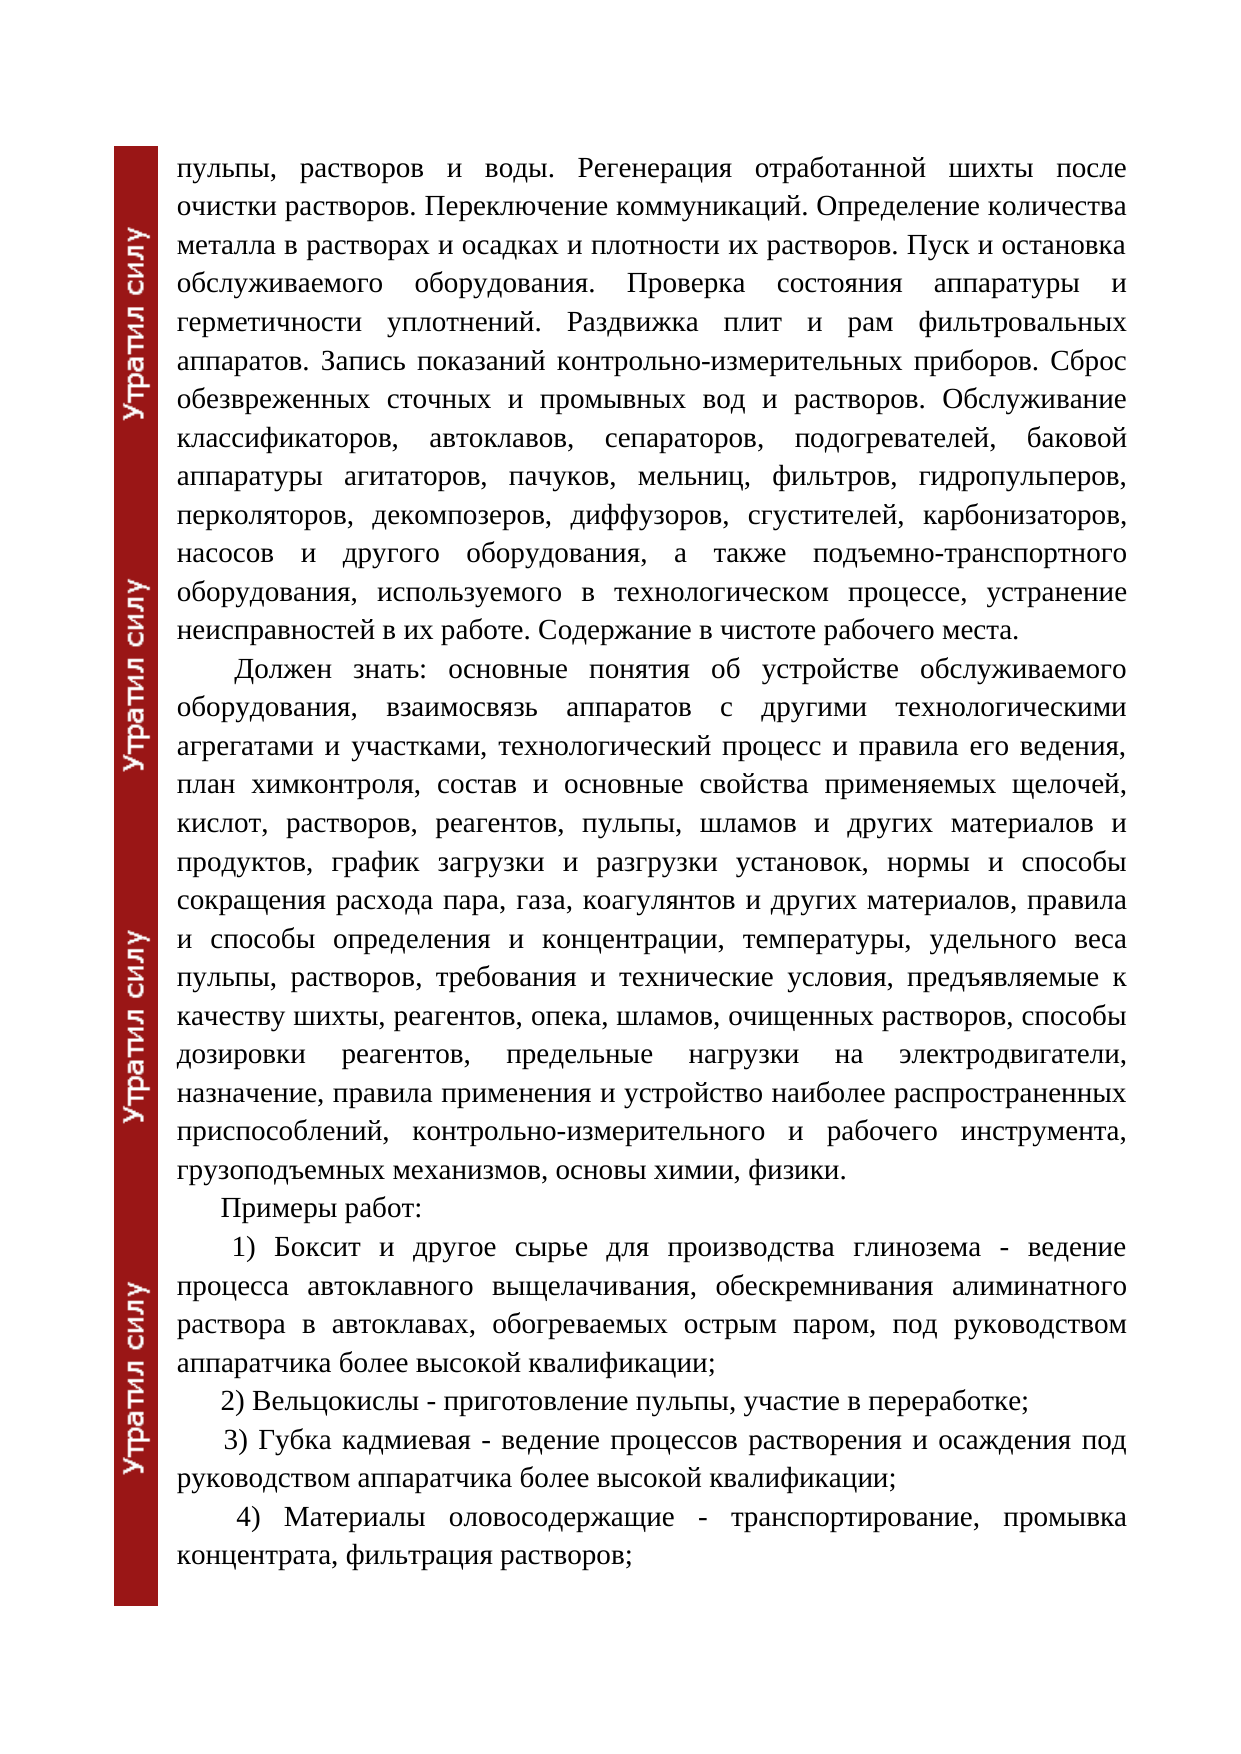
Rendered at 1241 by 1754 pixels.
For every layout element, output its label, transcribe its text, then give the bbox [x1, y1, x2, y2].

picture [114, 1186, 158, 1191]
text 4) Материалы оловосодержащие - транспортирование, промывка концентрата, фильтрация растворов; [112, 1499, 1128, 1571]
picture [114, 1494, 158, 1499]
text Примеры работ: [112, 1191, 1128, 1224]
text 1) Боксит и другое сырье для производства глинозема - ведение процесса автоклавного выщелачивания, обескремнивания алиминатного раствора в автоклавах, обогреваемых острым паром, под руководством аппаратчика более высокой квалификации; [112, 1229, 1128, 1378]
text 2) Вельцокислы - приготовление пульпы, участие в переработке; [112, 1383, 1128, 1417]
picture [114, 1571, 158, 1606]
picture [114, 1417, 158, 1422]
text Должен знать: основные понятия об устройстве обслуживаемого оборудования, взаимосвязь аппаратов с другими технологическими агрегатами и участками, технологический процесс и правила его ведения, план химконтроля, состав и основные свойства применяемых щелочей, кислот, растворов, реагентов, пульпы, шламов и других материалов и продуктов, график загрузки и разгрузки установок, нормы и способы сокращения расхода пара, газа, коагулянтов и других материалов, правила и способы определения и концентрации, температуры, удельного веса пульпы, растворов, требования и технические условия, предъявляемые к качеству шихты, реагентов, опека, шламов, очищенных растворов, способы дозировки реагентов, предельные нагрузки на электродвигатели, назначение, правила применения и устройство наиболее распространенных приспособлений, контрольно-измерительного и рабочего инструмента, грузоподъемных механизмов, основы химии, физики. [112, 651, 1128, 1186]
picture [114, 146, 158, 150]
picture [114, 1224, 158, 1229]
picture [114, 1378, 158, 1383]
text 3) Губка кадмиевая - ведение процессов растворения и осаждения под руководством аппаратчика более высокой квалификации; [112, 1422, 1128, 1494]
picture [114, 646, 158, 651]
